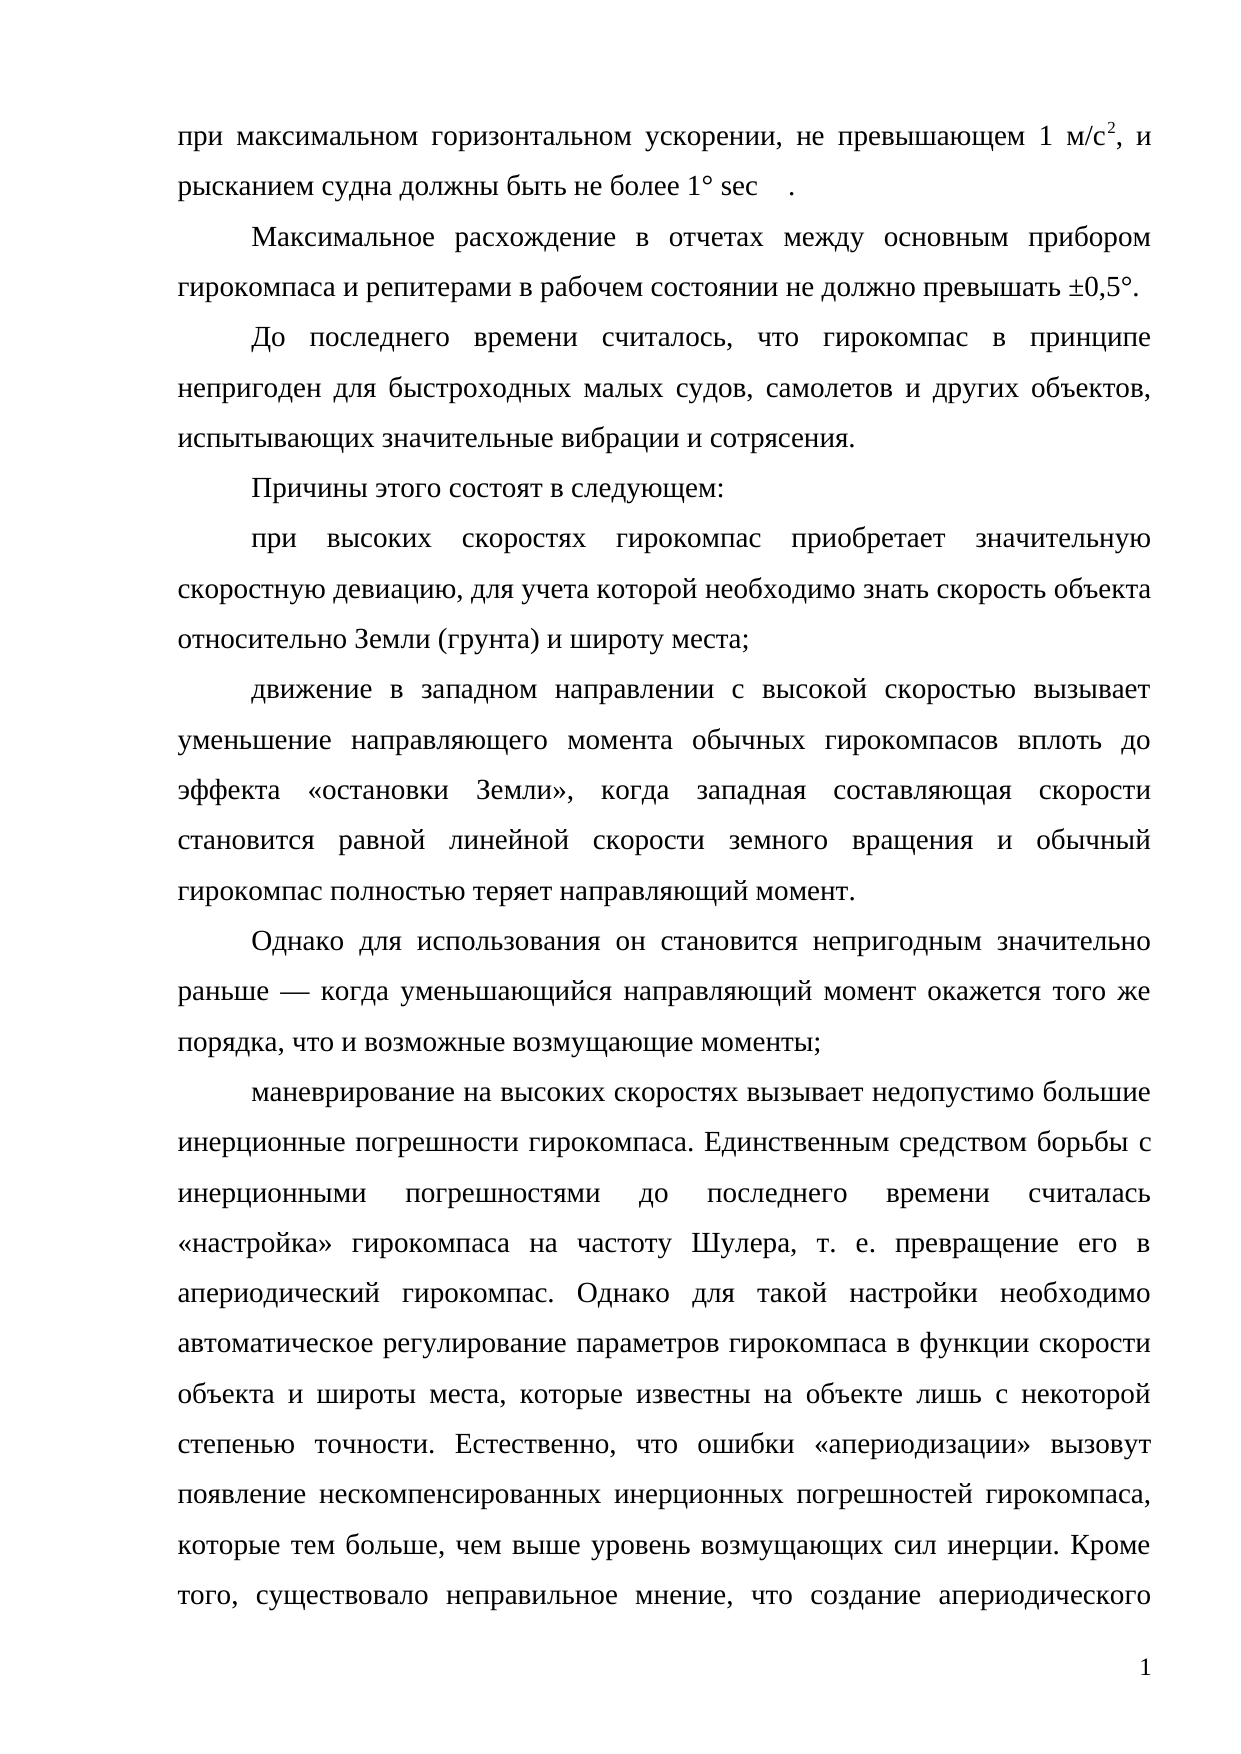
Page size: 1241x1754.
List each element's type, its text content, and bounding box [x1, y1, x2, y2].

text Причины этого состоят в следующем: [177, 470, 1152, 504]
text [177, 1074, 1152, 1611]
text Максимальное расхождение в отчетах между основным прибором гирокомпаса и репитерами в рабочем состоянии не должно превышать ±0,5°. [177, 219, 1152, 303]
text при высоких скоростях гирокомпас приобретает значительную скоростную девиацию, для учета которой необходимо знать скорость объекта относительно Земли (грунта) и широту места; [177, 521, 1152, 655]
text Однако для использования он становится непригодным значительно раньше — когда уменьшающийся направляющий момент окажется того же порядка, что и возможные возмущающие моменты; [177, 923, 1152, 1057]
text движение в западном направлении с высокой скоростью вызывает уменьшение направляющего момента обычных гирокомпасов вплоть до эффекта «остановки Земли», когда западная составляющая скорости становится равной линейной скорости земного вращения и обычный гирокомпас полностью теряет направляющий момент. [177, 672, 1152, 906]
text До последнего времени считалось, что гирокомпас в принципе непригоден для быстроходных малых судов, самолетов и других объектов, испытывающих значительные вибрации и сотрясения. [177, 319, 1152, 453]
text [177, 118, 1152, 202]
